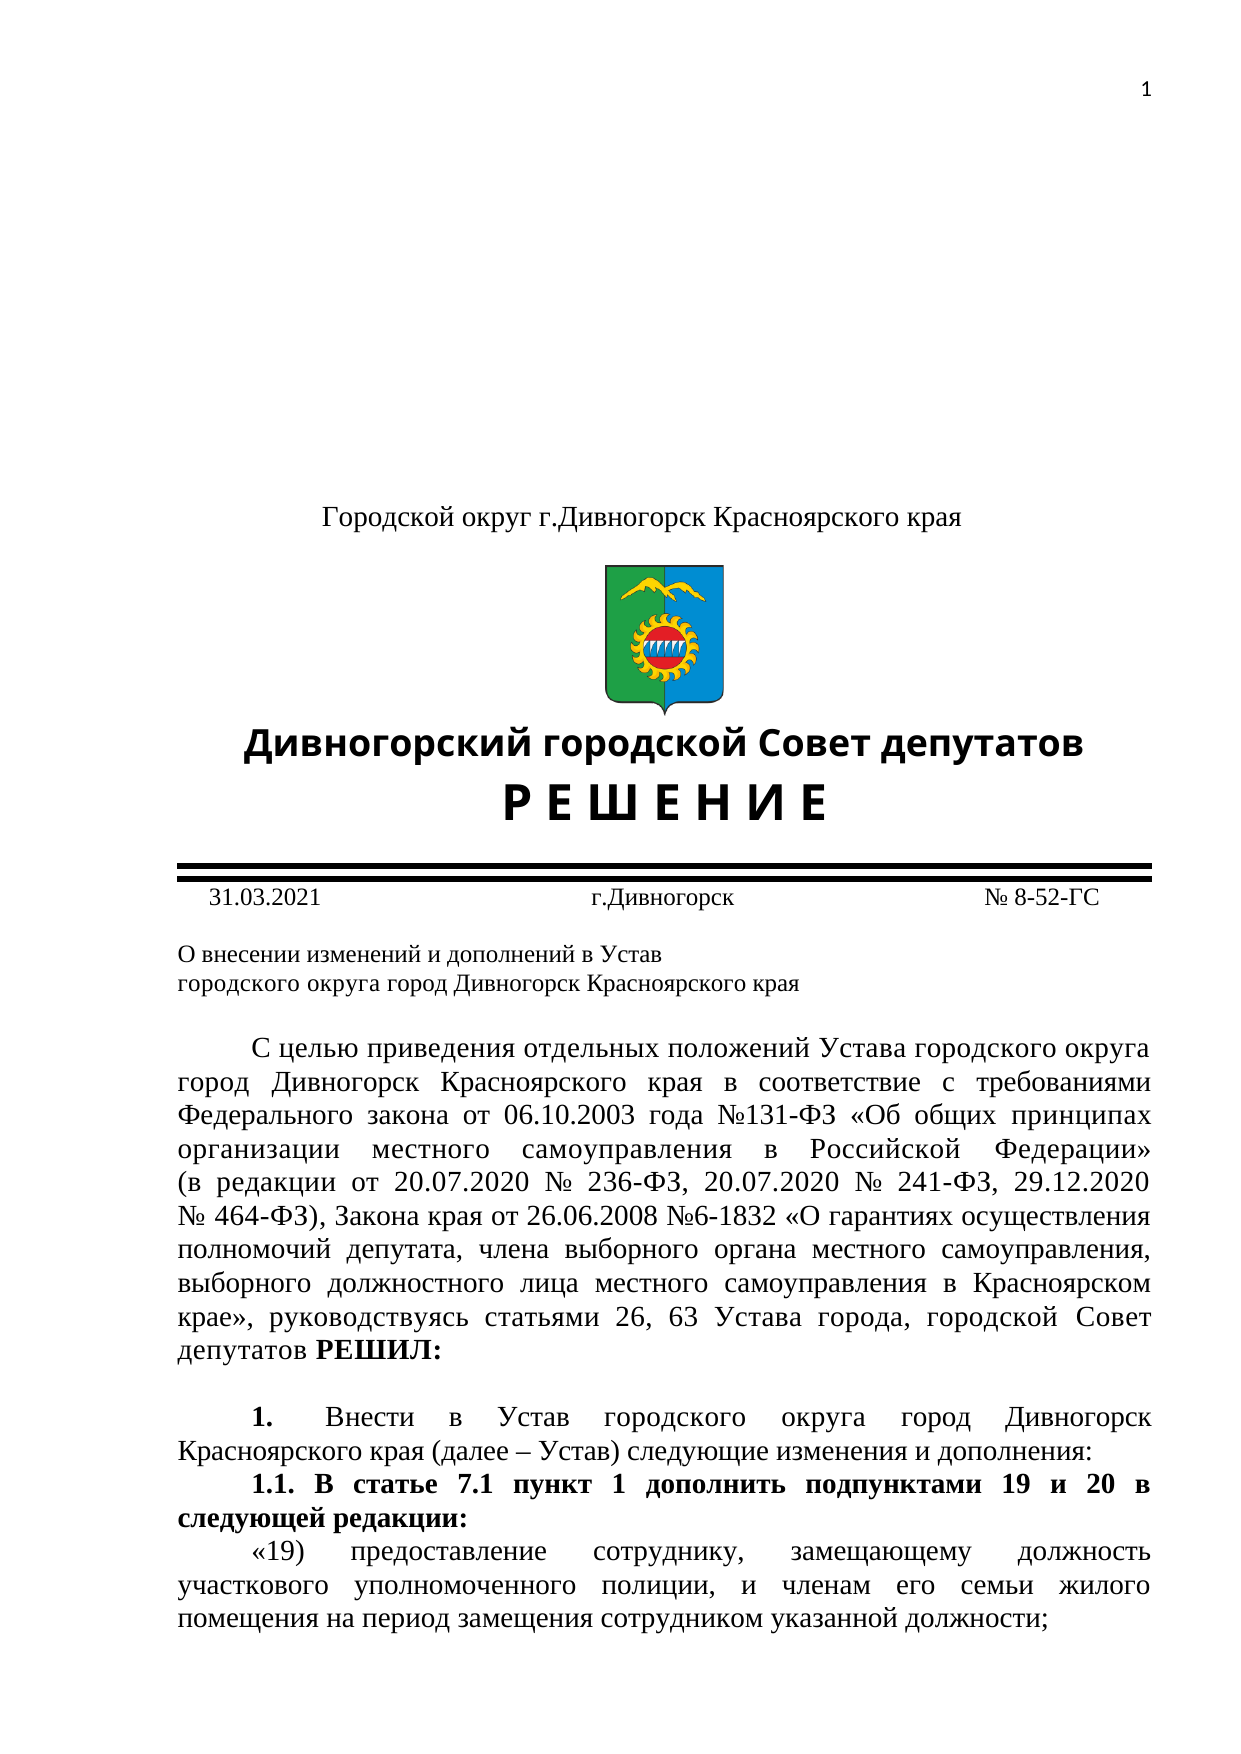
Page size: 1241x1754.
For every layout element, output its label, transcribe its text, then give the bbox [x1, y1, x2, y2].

text Дивногорский городской Совет депутатов [177, 716, 1152, 767]
text «19) предоставление сотруднику, замещающему должность участкового уполномоченного полиции, и членам его семьи жилого помещения на период замещения сотрудником указанной должности; [177, 1533, 1152, 1634]
text Р Е Ш Е Н И Е [177, 767, 1152, 835]
text городского округа город Дивногорск Красноярского края [177, 968, 1152, 997]
text 1.1. В статье 7.1 пункт 1 дополнить подпунктами 19 и 20 в следующей редакции: [177, 1466, 1152, 1533]
text 31.03.2021 г.Дивногорск № 8-52-ГС [177, 882, 1152, 911]
text Городской округ г.Дивногорск Красноярского края [177, 499, 1106, 532]
list Внести в Устав городского округа город Дивногорск Красноярского края (далее – Устав) следующие изменения и дополнения: [177, 1399, 1152, 1466]
text О внесении изменений и дополнений в Устав [177, 939, 1152, 968]
text С целью приведения отдельных положений Устава городского округа город Дивногорск Красноярского края в соответствие с требованиями Федерального закона от 06.10.2003 года №131-ФЗ «Об общих принципах организации местного самоуправления в Российской Федерации» (в редакции от 20.07.2020 № 236-ФЗ, 20.07.2020 № 241-ФЗ, 29.12.2020 № 464-ФЗ), Закона края от 26.06.2008 №6-1832 «О гарантиях осуществления полномочий депутата, члена выборного органа местного самоуправления, выборного должностного лица местного самоуправления в Красноярском крае», руководствуясь статьями 26, 63 Устава города, городской Совет депутатов РЕШИЛ: [177, 1030, 1152, 1366]
picture [605, 565, 724, 716]
